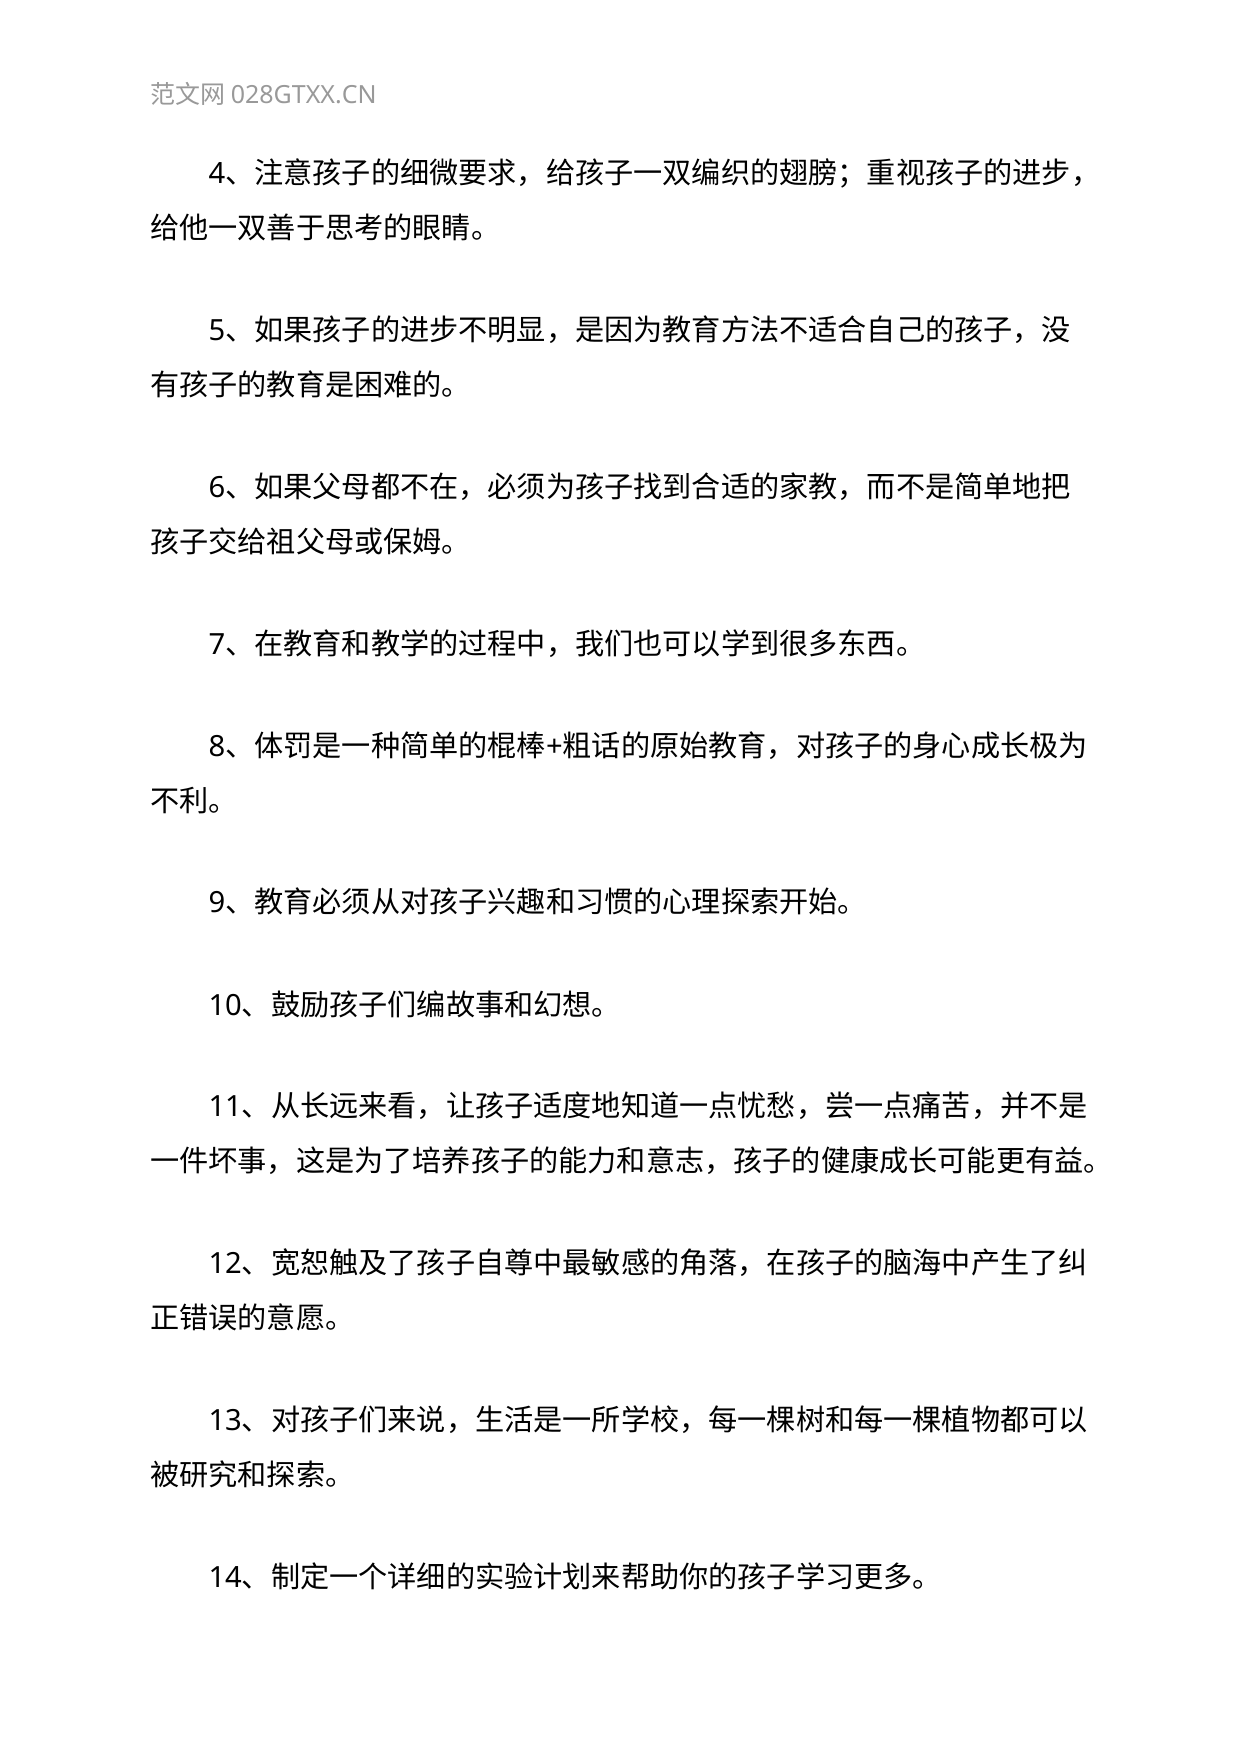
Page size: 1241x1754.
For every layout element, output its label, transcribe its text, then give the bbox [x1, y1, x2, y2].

text 8、体罚是一种简单的棍棒+粗话的原始教育，对孩子的身心成长极为不利。 [150, 722, 1090, 819]
text 10、鼓励孩子们编故事和幻想。 [150, 981, 1090, 1023]
text 11、从长远来看，让孩子适度地知道一点忧愁，尝一点痛苦，并不是一件坏事，这是为了培养孩子的能力和意志，孩子的健康成长可能更有益。 [150, 1083, 1090, 1180]
text 5、如果孩子的进步不明显，是因为教育方法不适合自己的孩子，没有孩子的教育是困难的。 [150, 307, 1090, 404]
text 6、如果父母都不在，必须为孩子找到合适的家教，而不是简单地把孩子交给祖父母或保姆。 [150, 463, 1090, 561]
text 4、注意孩子的细微要求，给孩子一双编织的翅膀；重视孩子的进步，给他一双善于思考的眼睛。 [150, 150, 1090, 247]
text 7、在教育和教学的过程中，我们也可以学到很多东西。 [150, 620, 1090, 663]
text 12、宽恕触及了孩子自尊中最敏感的角落，在孩子的脑海中产生了纠正错误的意愿。 [150, 1240, 1090, 1337]
text 9、教育必须从对孩子兴趣和习惯的心理探索开始。 [150, 879, 1090, 921]
text 13、对孩子们来说，生活是一所学校，每一棵树和每一棵植物都可以被研究和探索。 [150, 1397, 1090, 1494]
text 14、制定一个详细的实验计划来帮助你的孩子学习更多。 [150, 1553, 1090, 1596]
